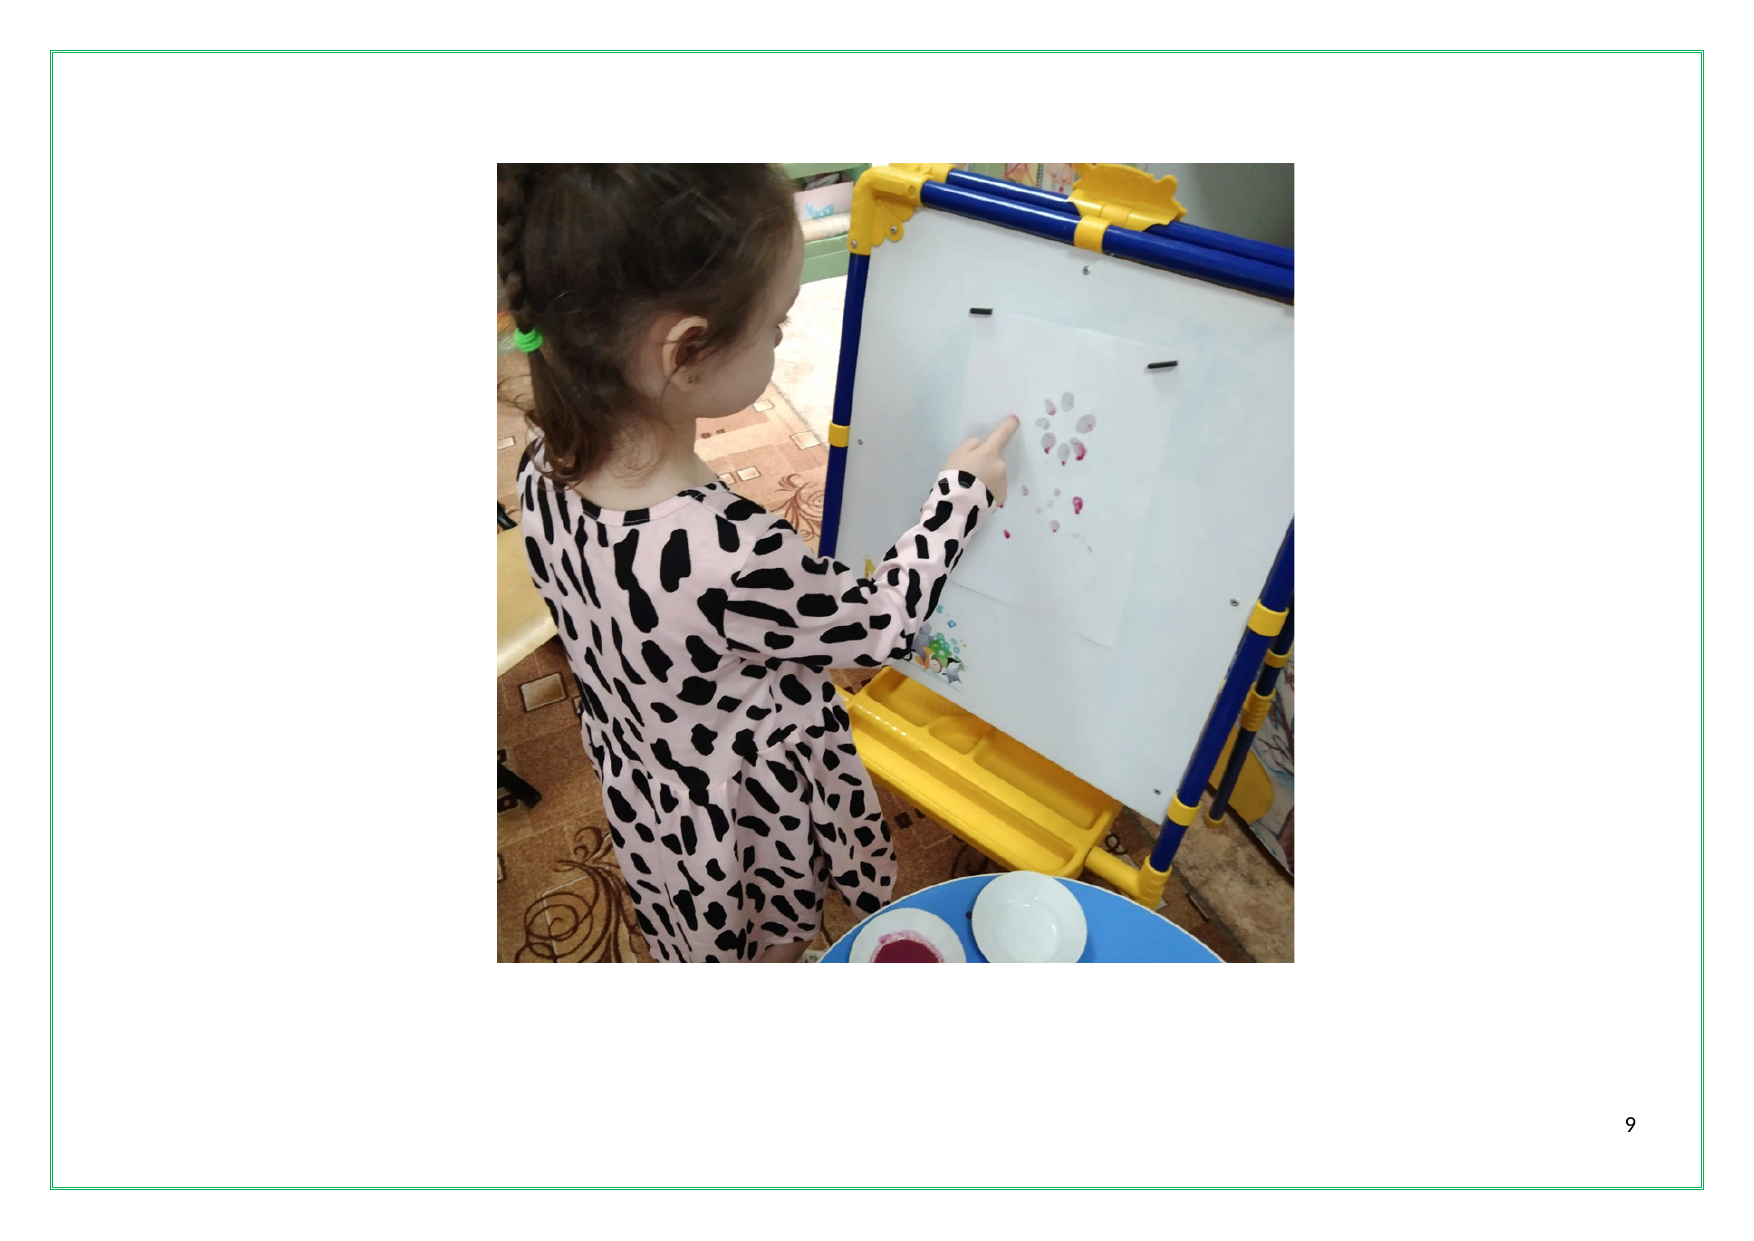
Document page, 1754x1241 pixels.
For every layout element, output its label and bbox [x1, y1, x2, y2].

picture [497, 163, 1295, 963]
